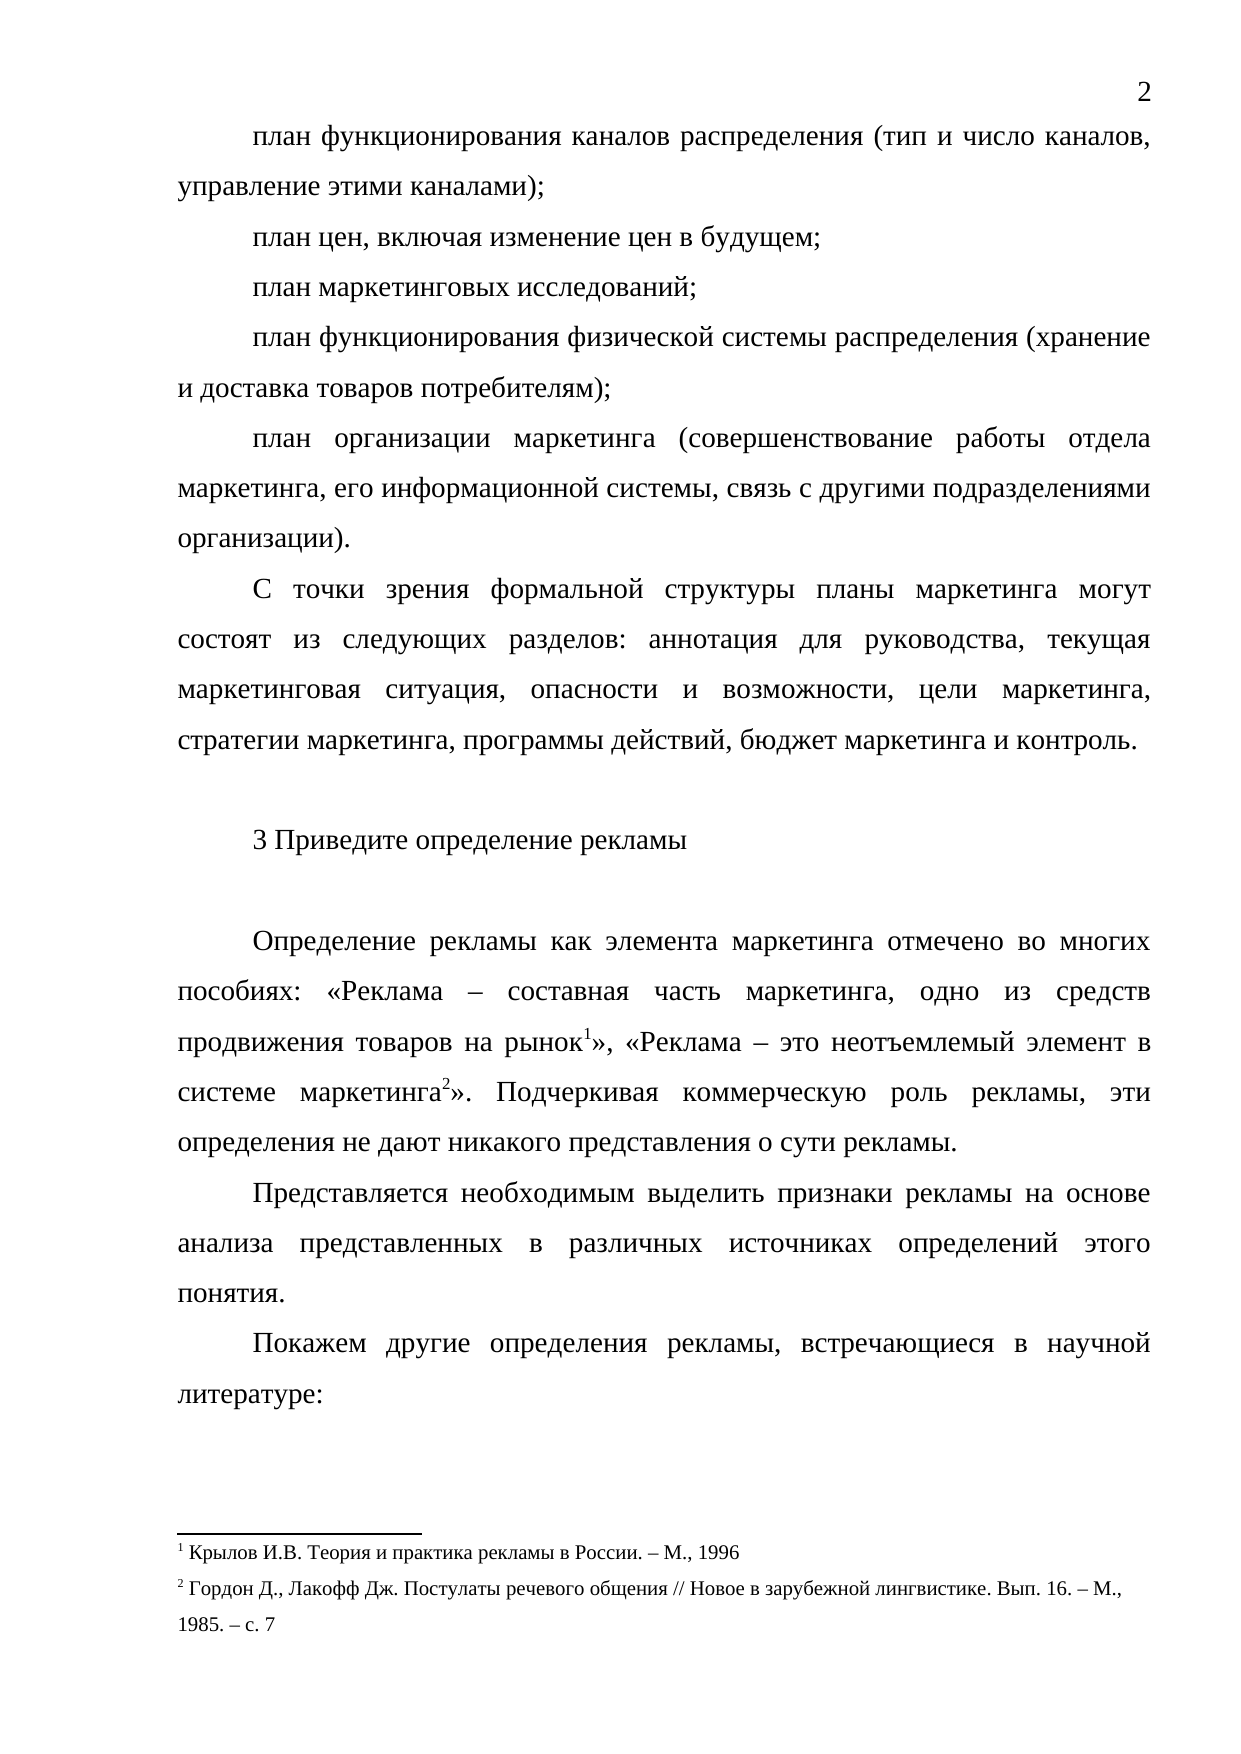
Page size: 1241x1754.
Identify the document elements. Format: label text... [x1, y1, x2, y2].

text Представляется необходимым выделить признаки рекламы на основе анализа представленных в различных источниках определений этого понятия. [177, 1175, 1152, 1309]
text Покажем другие определения рекламы, встречающиеся в научной литературе: [177, 1326, 1152, 1409]
text план цен, включая изменение цен в будущем; [177, 219, 1152, 252]
text С точки зрения формальной структуры планы маркетинга могут состоят из следующих разделов: аннотация для руководства, текущая маркетинговая ситуация, опасности и возможности, цели маркетинга, стратегии маркетинга, программы действий, бюджет маркетинга и контроль. [177, 571, 1152, 755]
text план организации маркетинга (совершенствование работы отдела маркетинга, его информационной системы, связь с другими подразделениями организации). [177, 420, 1152, 554]
text Определение рекламы как элемента маркетинга отмечено во многих пособиях: «Реклама – составная часть маркетинга, одно из средств продвижения товаров на рынок», «Реклама – это неотъемлемый элемент в системе маркетинга». Подчеркивая коммерческую роль рекламы, эти определения не дают никакого представления о сути рекламы. [177, 923, 1152, 1158]
text план функционирования каналов распределения (тип и число каналов, управление этими каналами); [177, 118, 1152, 202]
text план функционирования физической системы распределения (хранение и доставка товаров потребителям); [177, 319, 1152, 403]
text 3 Приведите определение рекламы [177, 822, 1152, 856]
text план маркетинговых исследований; [177, 269, 1152, 303]
